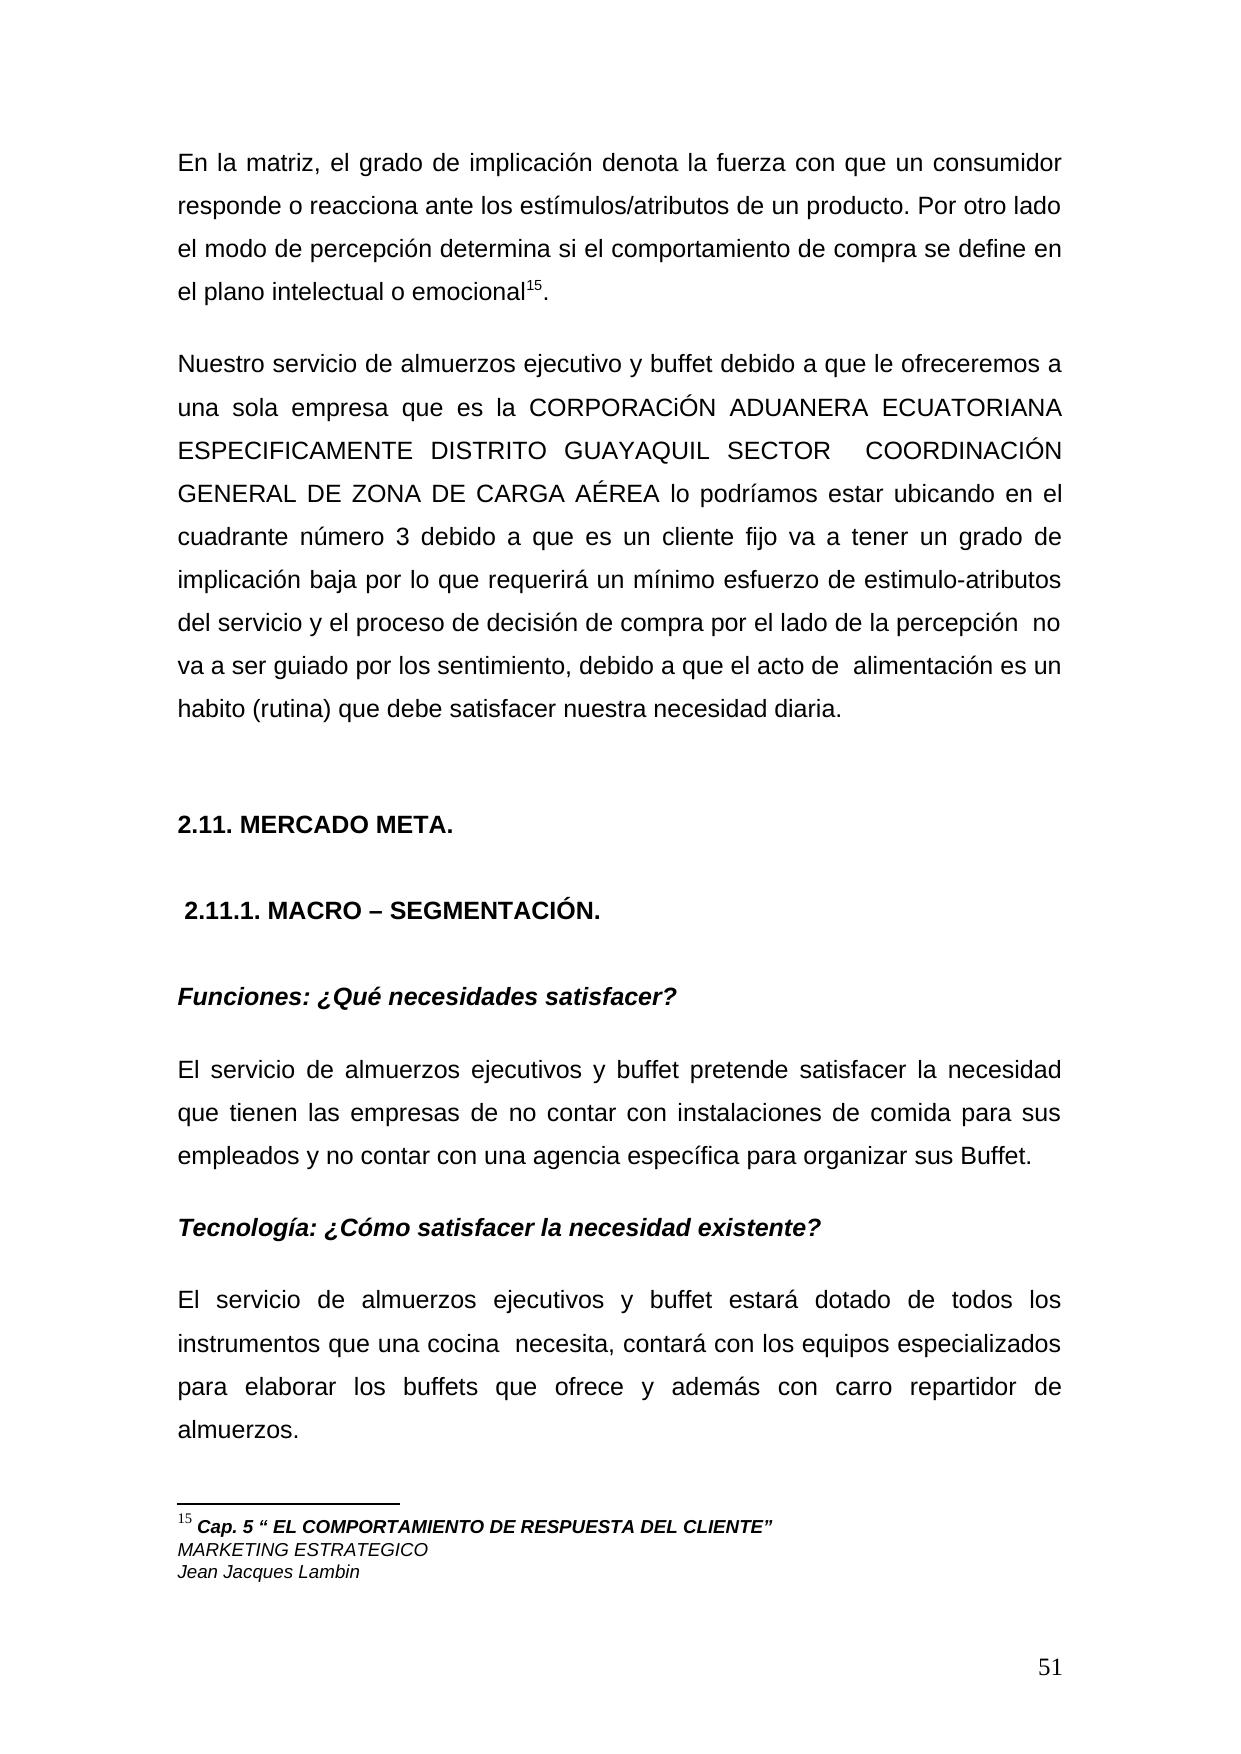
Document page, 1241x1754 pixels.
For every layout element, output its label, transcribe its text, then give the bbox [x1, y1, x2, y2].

text El servicio de almuerzos ejecutivos y buffet pretende satisfacer la necesidad que tienen las empresas de no contar con instalaciones de comida para sus empleados y no contar con una agencia específica para organizar sus Buffet. [177, 1054, 1063, 1169]
text 2.11. MERCADO META. [177, 810, 1063, 838]
text Tecnología: ¿Cómo satisfacer la necesidad existente? [177, 1213, 1063, 1242]
text En la matriz, el grado de implicación denota la fuerza con que un consumidor responde o reacciona ante los estímulos/atributos de un producto. Por otro lado el modo de percepción determina si el comportamiento de compra se define en el plano intelectual o emocional. [177, 148, 1063, 306]
text El servicio de almuerzos ejecutivos y buffet estará dotado de todos los instrumentos que una cocina necesita, contará con los equipos especializados para elaborar los buffets que ofrece y además con carro repartidor de almuerzos. [177, 1285, 1063, 1443]
text Funciones: ¿Qué necesidades satisfacer? [177, 982, 1063, 1011]
text 2.11.1. MACRO – SEGMENTACIÓN. [177, 896, 1063, 925]
text Nuestro servicio de almuerzos ejecutivo y buffet debido a que le ofreceremos a una sola empresa que es ECUATORIANA ESPECIFICAMENTE DISTRITO GUAYAQUIL SECTOR COORDINACIÓN GENERAL DE ZONA DE CARGA AÉREA lo podríamos estar ubicando en el cuadrante número 3 debido a que es un cliente fijo va a tener un grado de implicación baja por lo que requerirá un mínimo esfuerzo de estimulo-atributos del servicio y el proceso de decisión de compra por el lado de la percepción no va a ser guiado por los sentimiento, debido a que el acto de alimentación es un habito (rutina) que debe satisfacer nuestra necesidad diaria. [177, 349, 1063, 723]
